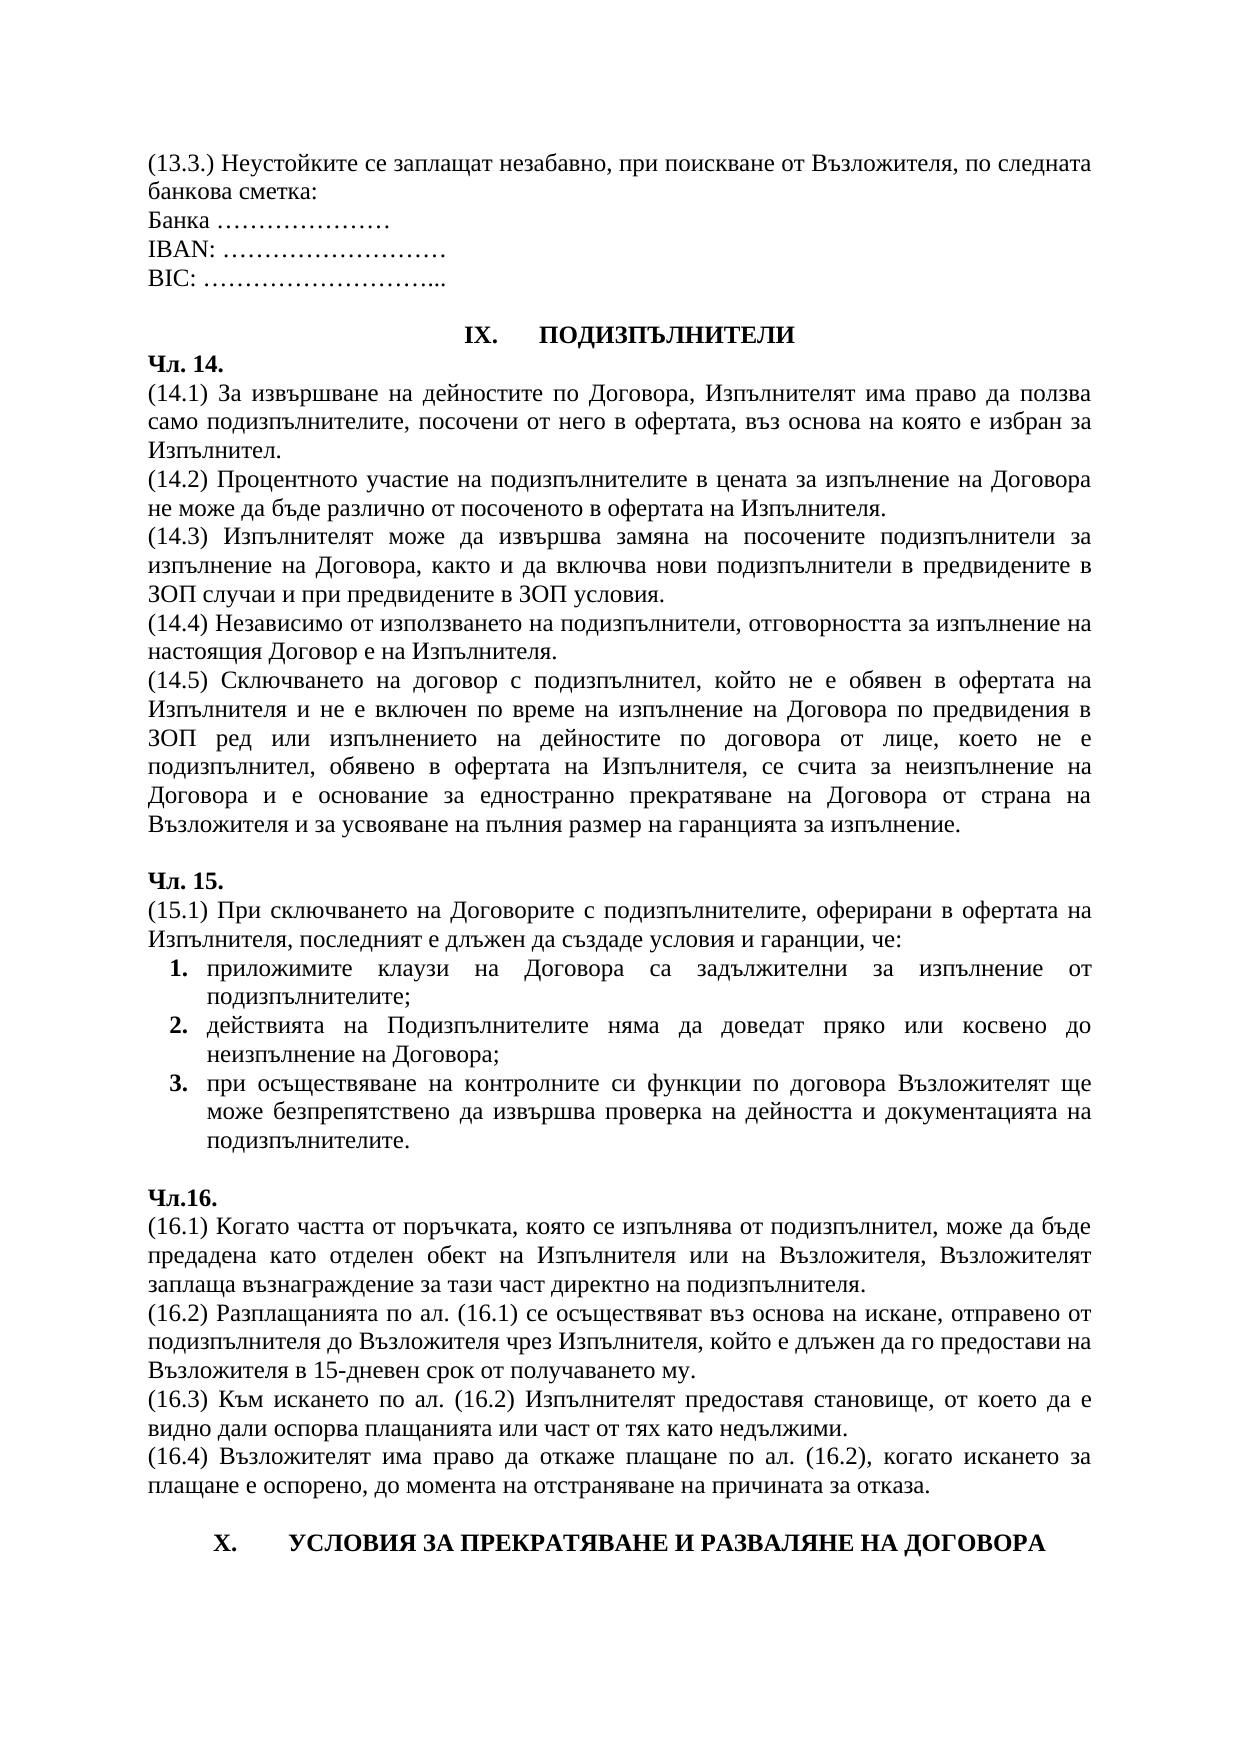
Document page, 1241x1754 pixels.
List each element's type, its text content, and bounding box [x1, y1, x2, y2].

text (16.1) Когато частта от поръчката, която се изпълнява от подизпълнител, може да бъде предадена като отделен обект на Изпълнителя или на Възложителя, Възложителят заплаща възнаграждение за тази част директно на подизпълнителя. [148, 1211, 1093, 1298]
text IBAN: ……………………… [148, 234, 1093, 263]
list при осъществяване на контролните си функции по договора Възложителят ще може безпрепятствено да извършва проверка на дейността и документацията на подизпълнителите. [169, 1068, 1093, 1154]
text (13.3.) Неустойките се заплащат незабавно, при поискване от Възложителя, по следната банкова сметка: [148, 148, 1093, 205]
list УСЛОВИЯ ЗА ПРЕКРАТЯВАНЕ И РАЗВАЛЯНЕ НА ДОГОВОРА [166, 1528, 1093, 1556]
list действията на Подизпълнителите няма да доведат пряко или косвено до неизпълнение на Договора; [169, 1010, 1093, 1068]
text BIC: ………………………... [148, 263, 1093, 291]
text Чл.16. [148, 1183, 1093, 1211]
text (14.4) Независимо от използването на подизпълнители, отговорността за изпълнение на настоящия Договор е на Изпълнителя. [148, 608, 1093, 665]
text (16.3) Към искането по ал. (16.2) Изпълнителят предоставя становище, от което да е видно дали оспорва плащанията или част от тях като недължими. [148, 1384, 1093, 1441]
text (14.3) Изпълнителят може да извършва замяна на посочените подизпълнители за изпълнение на Договора, както и да включва нови подизпълнители в предвидените в ЗОП случаи и при предвидените в ЗОП условия. [148, 521, 1093, 608]
text (15.1) При сключването на Договорите с подизпълнителите, оферирани в офертата на Изпълнителя, последният е длъжен да създаде условия и гаранции, че: [148, 895, 1093, 953]
text Чл. 14. [148, 349, 1093, 378]
list ПОДИЗПЪЛНИТЕЛИ [166, 320, 1093, 349]
text (16.2) Разплащанията по ал. (16.1) се осъществяват въз основа на искане, отправено от подизпълнителя до Възложителя чрез Изпълнителя, който е длъжен да го предостави на Възложителя в 15-дневен срок от получаването му. [148, 1298, 1093, 1384]
text (14.1) За извършване на дейностите по Договора, Изпълнителят има право да ползва само подизпълнителите, посочени от него в офертата, въз основа на която е избран за Изпълнител. [148, 378, 1093, 464]
text Чл. 15. [148, 866, 1093, 895]
text (14.2) Процентното участие на подизпълнителите в цената за изпълнение на Договора не може да бъде различно от посоченото в офертата на Изпълнителя. [148, 464, 1093, 521]
text (14.5) Сключването на договор с подизпълнител, който не е обявен в офертата на Изпълнителя и не е включен по време на изпълнение на Договора по предвидения в ЗОП ред или изпълнението на дейностите по договора от лице, което не е подизпълнител, обявено в офертата на Изпълнителя, се счита за неизпълнение на Договора и е основание за едностранно прекратяване на Договора от страна на Възложителя и за усвояване на пълния размер на гаранцията за изпълнение. [148, 665, 1093, 838]
text Банка ………………… [148, 205, 1093, 234]
list приложимите клаузи на Договора са задължителни за изпълнение от подизпълнителите; [169, 953, 1093, 1010]
text (16.4) Възложителят има право да откаже плащане по ал. (16.2), когато искането за плащане е оспорено, до момента на отстраняване на причината за отказа. [148, 1441, 1093, 1499]
